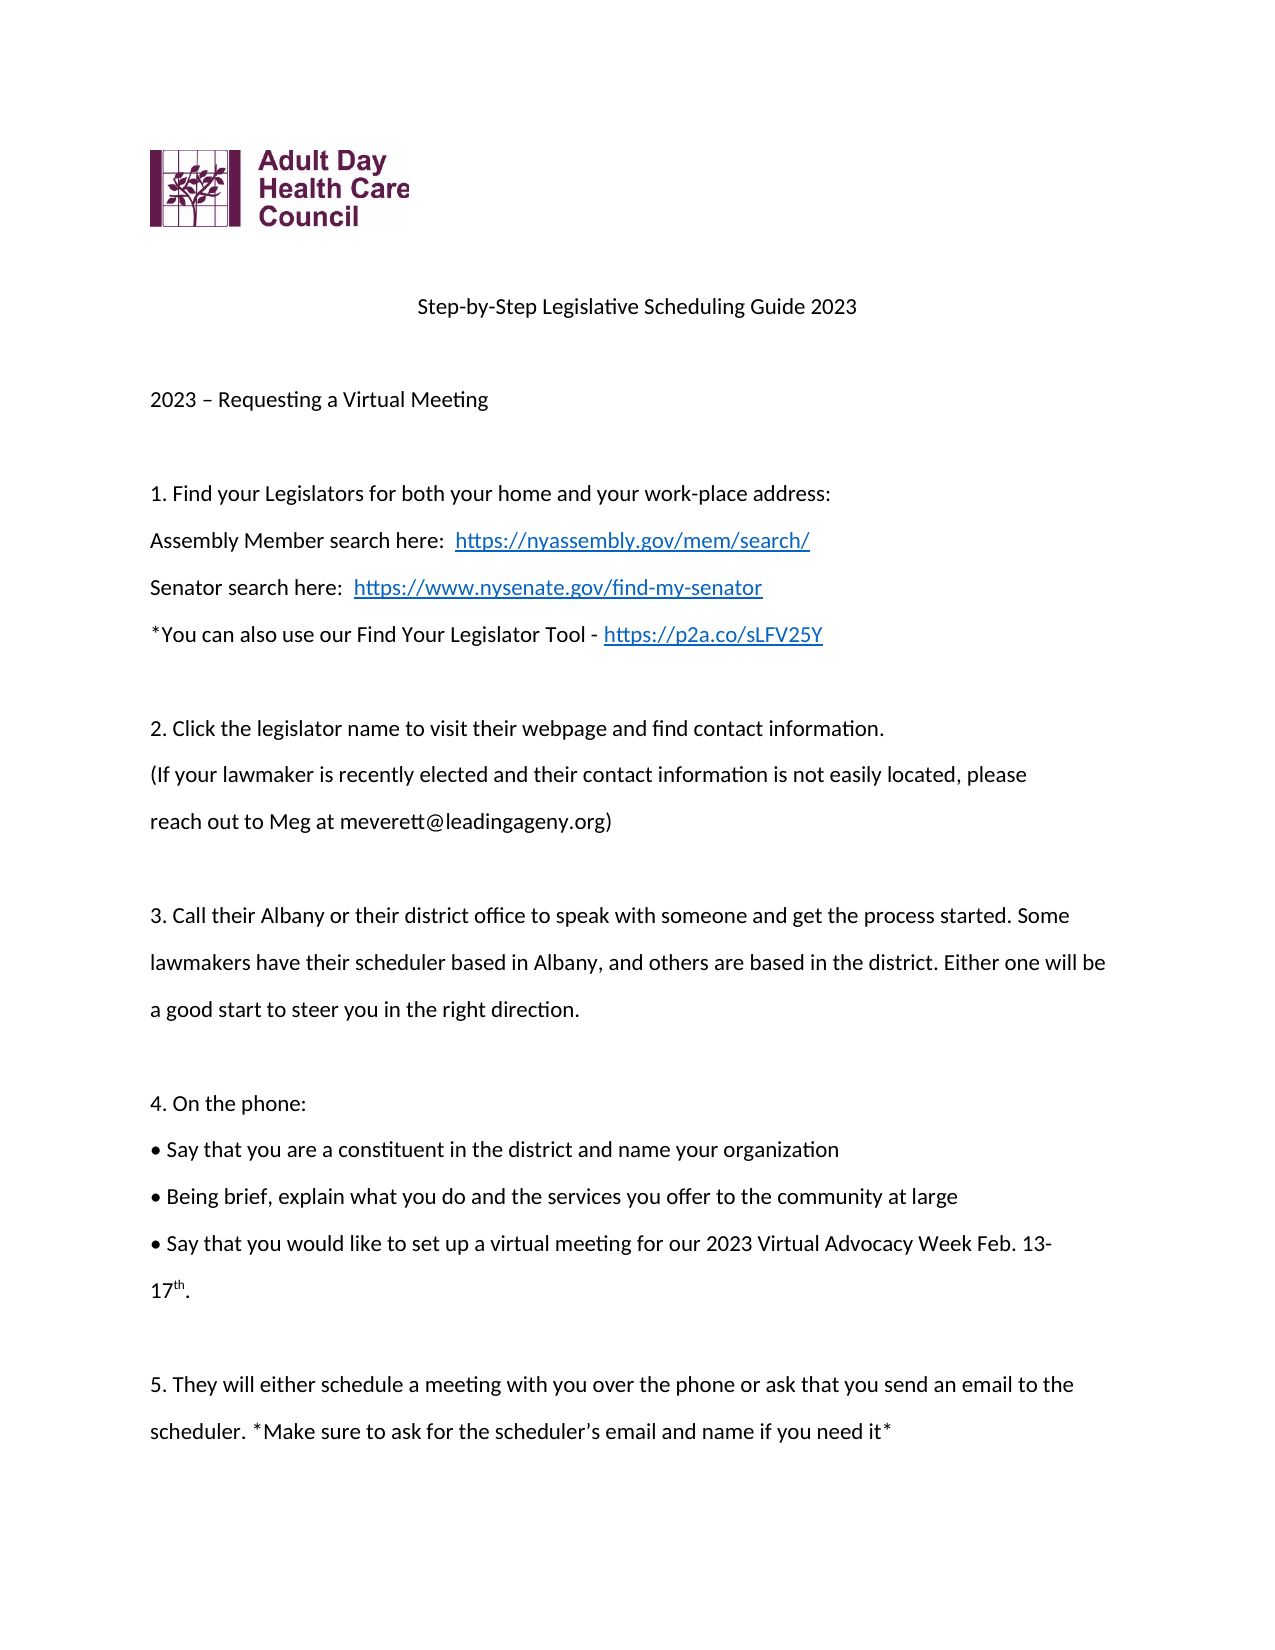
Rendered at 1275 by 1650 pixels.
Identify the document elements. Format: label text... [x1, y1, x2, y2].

text • Say that you are a constituent in the district and name your organization [150, 1136, 1125, 1164]
text 1. Find your Legislators for both your home and your work-place address: [150, 479, 1125, 507]
text Assembly Member search here: https://nyassembly.gov/mem/search/ [150, 526, 1125, 554]
text *You can also use our Find Your Legislator Tool - https://p2a.co/sLFV25Y [150, 620, 1125, 648]
text 5. They will either schedule a meeting with you over the phone or ask that you send an email to the [150, 1370, 1125, 1398]
text • Say that you would like to set up a virtual meeting for our 2023 Virtual Advocacy Week Feb. 13- [150, 1229, 1125, 1257]
text 4. On the phone: [150, 1089, 1125, 1117]
text scheduler. *Make sure to ask for the scheduler’s email and name if you need it* [150, 1417, 1125, 1445]
text a good start to steer you in the right direction. [150, 995, 1125, 1023]
text 2023 – Requesting a Virtual Meeting [150, 386, 1125, 414]
text 3. Call their Albany or their district office to speak with someone and get the process started. Some [150, 901, 1125, 929]
text 2. Click the legislator name to visit their webpage and find contact information. [150, 714, 1125, 742]
text 17th. [150, 1276, 1125, 1304]
text (If your lawmaker is recently elected and their contact information is not easily located, please [150, 761, 1125, 789]
text reach out to Meg at meverett@leadingageny.org) [150, 807, 1125, 836]
text Step-by-Step Legislative Scheduling Guide 2023 [150, 292, 1125, 320]
text • Being brief, explain what you do and the services you offer to the community at large [150, 1182, 1125, 1211]
text Senator search here: https://www.nysenate.gov/find-my-senator [150, 573, 1125, 601]
picture [150, 150, 409, 227]
text lawmakers have their scheduler based in Albany, and others are based in the district. Either one will be [150, 948, 1125, 976]
